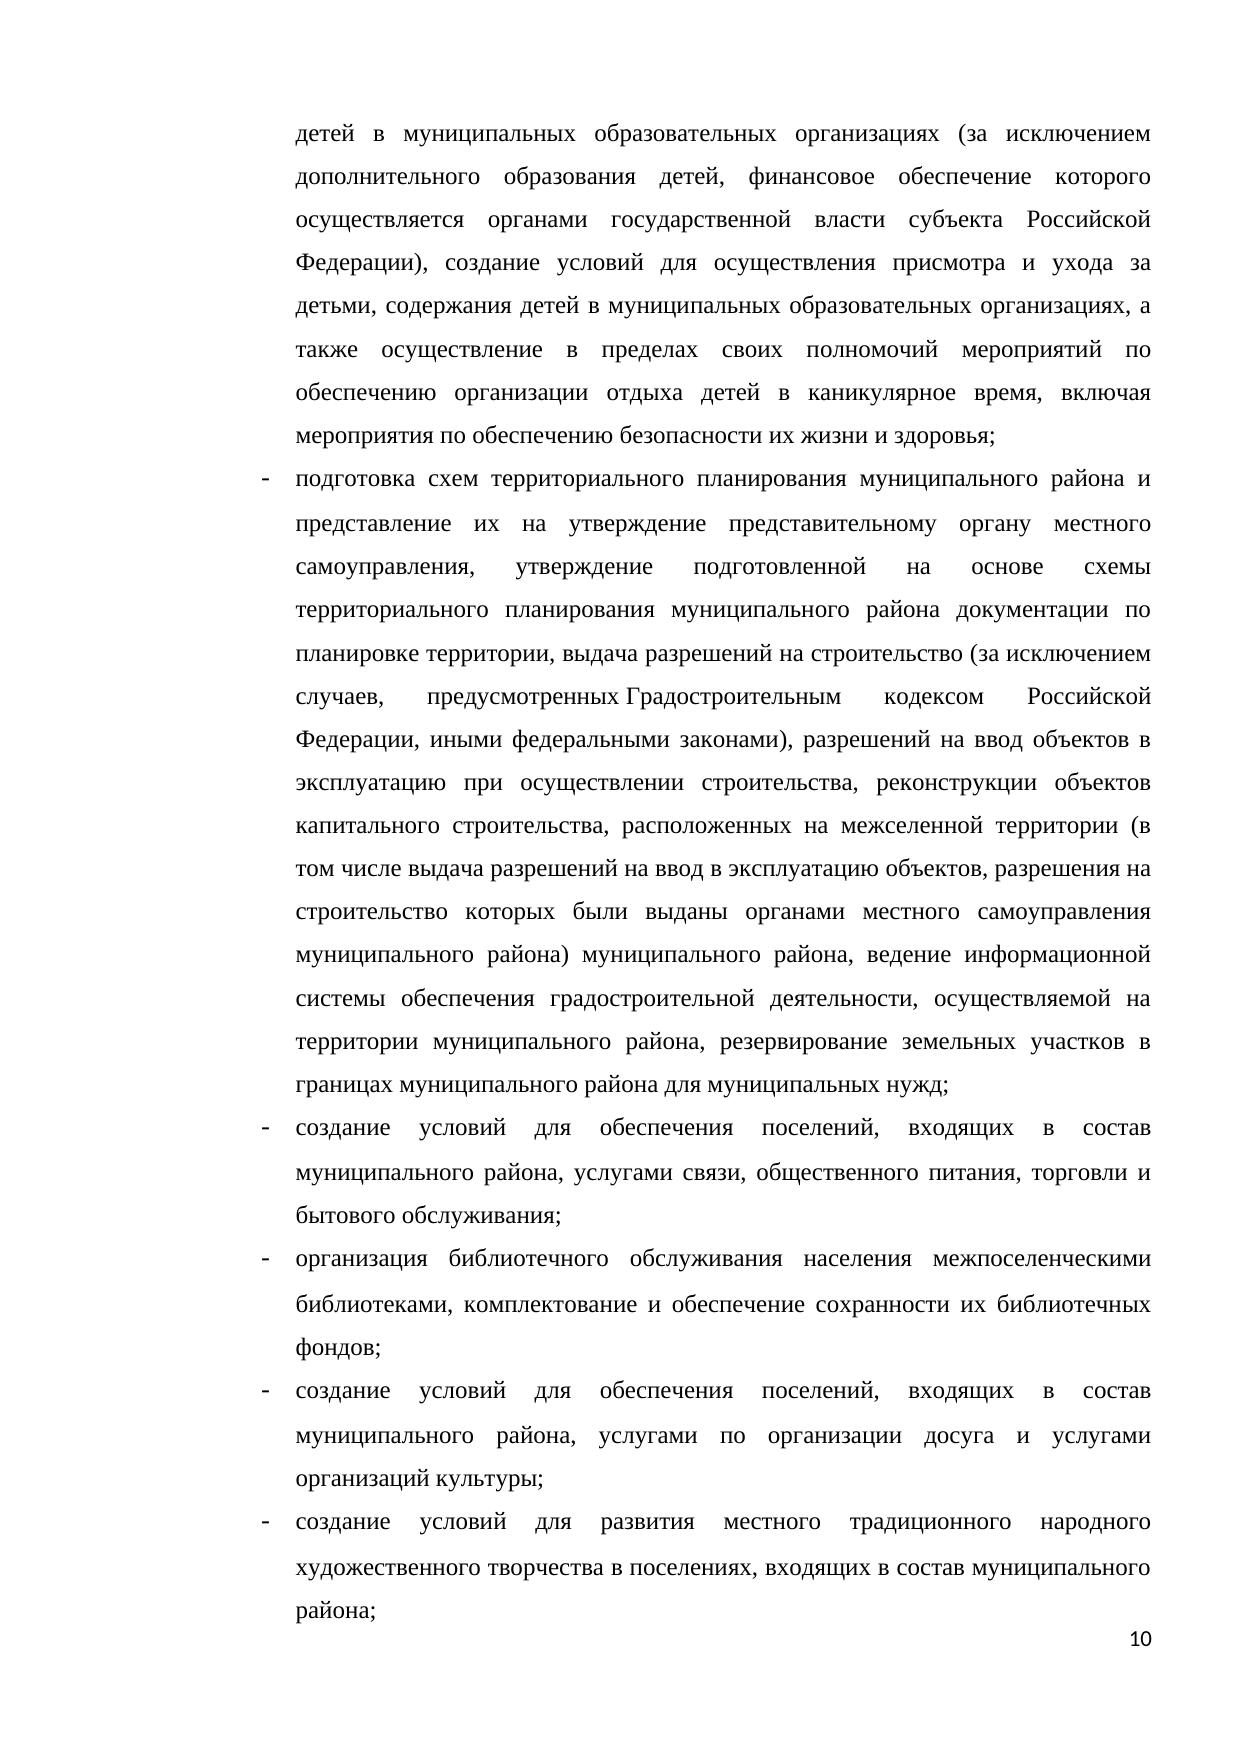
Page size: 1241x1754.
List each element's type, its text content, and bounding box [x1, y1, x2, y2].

list организация библиотечного обслуживания населения межпоселенческими библиотеками, комплектование и обеспечение сохранности их библиотечных фондов; [258, 1243, 1152, 1361]
list создание условий для обеспечения поселений, входящих в состав муниципального района, услугами по организации досуга и услугами организаций культуры; [258, 1375, 1152, 1492]
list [258, 118, 1152, 449]
list создание условий для развития местного традиционного народного художественного творчества в поселениях, входящих в состав муниципального района; [258, 1506, 1152, 1623]
list подготовка схем территориального планирования муниципального района и представление их на утверждение представительному органу местного самоуправления, утверждение подготовленной на основе схемы территориального планирования муниципального района документации по планировке территории, выдача разрешений на строительство (за исключением случаев, предусмотренных Градостроительным кодексом Российской Федерации, иными федеральными законами), разрешений на ввод объектов в эксплуатацию при осуществлении строительства, реконструкции объектов капитального строительства, расположенных на межселенной территории (в том числе выдача разрешений на ввод в эксплуатацию объектов, разрешения на строительство которых были выданы органами местного самоуправления муниципального района) муниципального района, ведение информационной системы обеспечения градостроительной деятельности, осуществляемой на территории муниципального района, резервирование земельных участков в границах муниципального района для муниципальных нужд; [258, 463, 1152, 1098]
list создание условий для обеспечения поселений, входящих в состав муниципального района, услугами связи, общественного питания, торговли и бытового обслуживания; [258, 1112, 1152, 1229]
